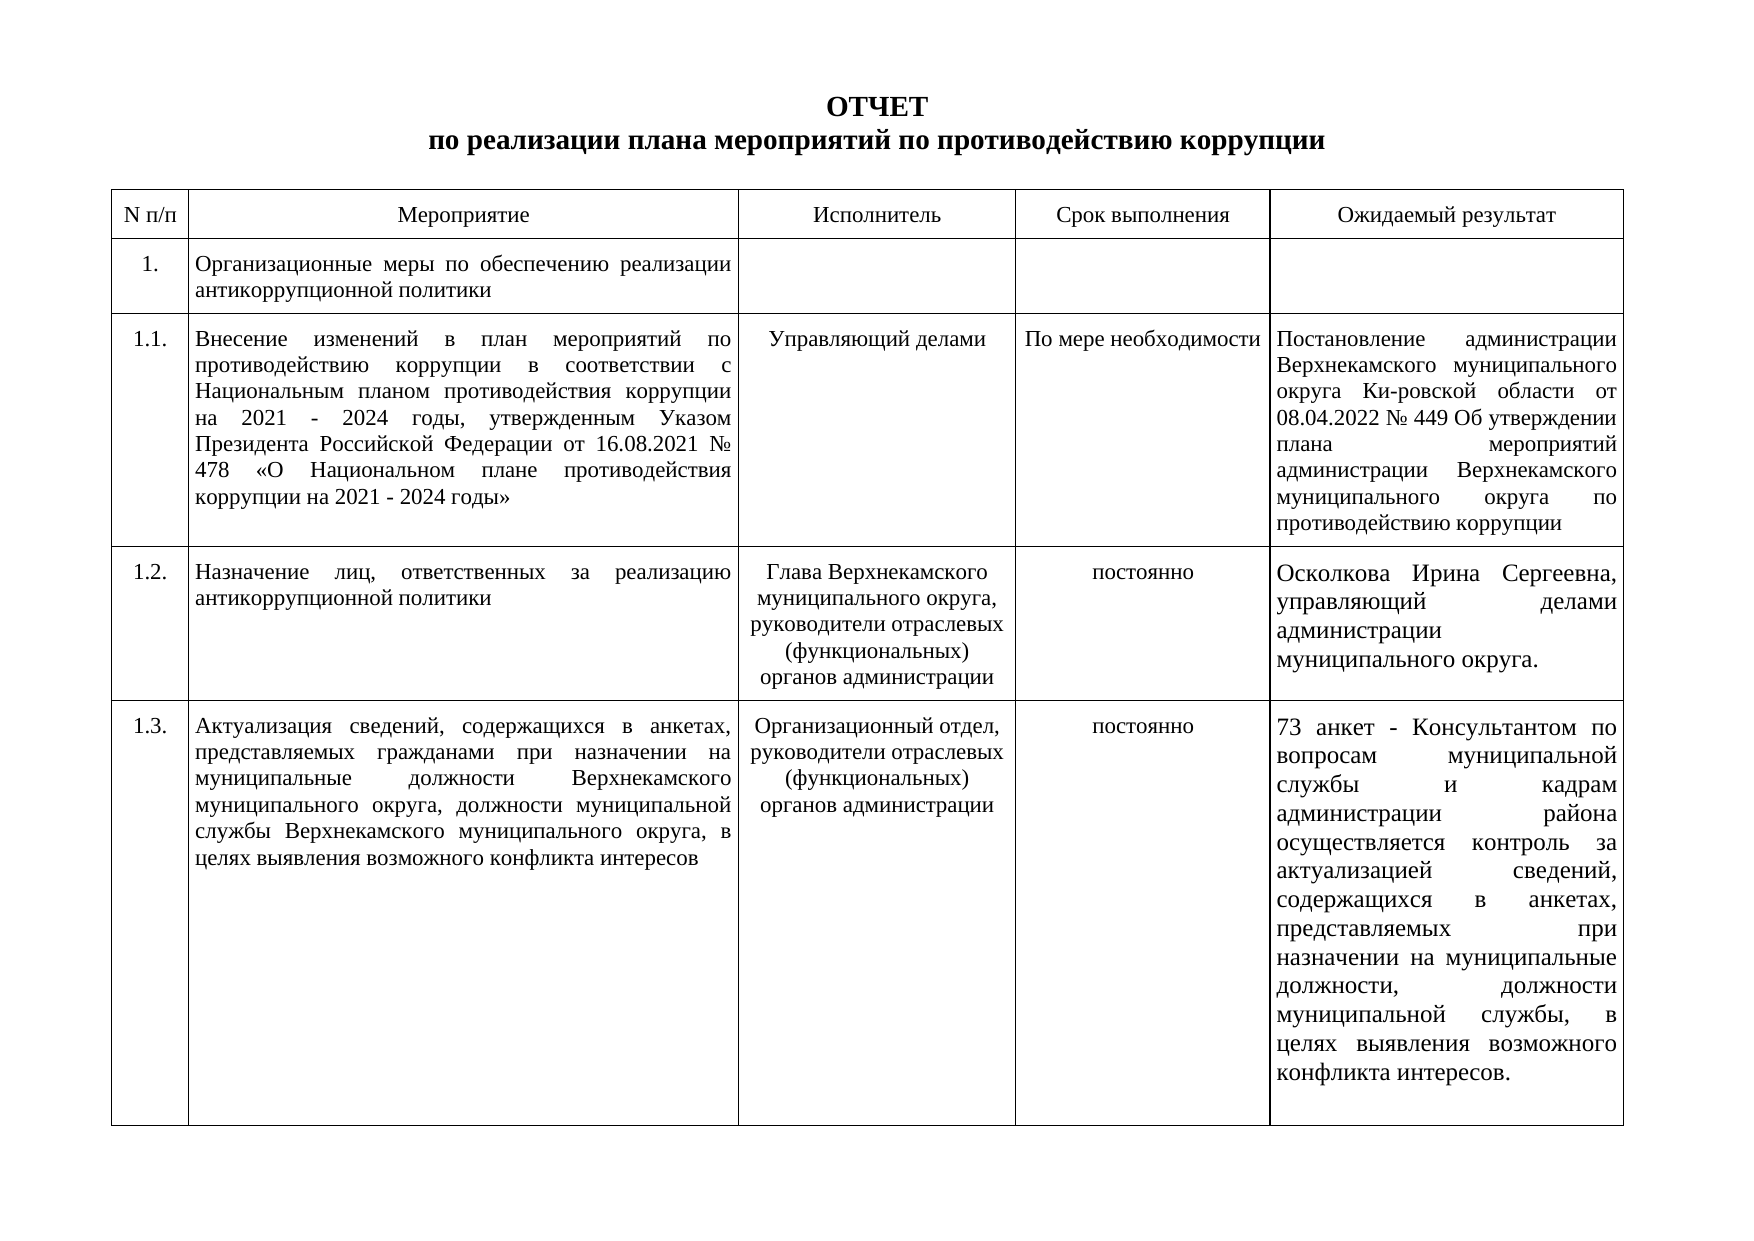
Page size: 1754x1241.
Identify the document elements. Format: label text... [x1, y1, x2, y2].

table_cell Организационные меры по обеспечению реализации антикоррупционной политики [189, 239, 738, 313]
table_cell 1.1. [112, 314, 188, 546]
table_cell постоянно [1016, 701, 1269, 1125]
table_cell [1016, 239, 1269, 313]
table_cell Назначение лиц, ответственных за реализацию антикоррупционной политики [189, 547, 738, 700]
table_header Исполнитель [739, 190, 1015, 238]
text ОТЧЕТ [118, 89, 1636, 122]
table_cell Осколкова Ирина Сергеевна, управляющий делами администрации муниципального округа. [1271, 547, 1623, 700]
table_header N п/п [112, 190, 188, 238]
table_cell [739, 239, 1015, 313]
table_cell постоянно [1016, 547, 1269, 700]
table_cell По мере необходимости [1016, 314, 1269, 546]
table_cell 1. [112, 239, 188, 313]
table_cell Внесение изменений в план мероприятий по противодействию коррупции в соответствии с Национальным планом противодействия коррупции на 2021 - 2024 годы, утвержденным Указом Президента Российской Федерации от 16.08.2021 № 478 «О Национальном плане противодействия коррупции на 2021 - 2024 годы» [189, 314, 738, 546]
table_cell Управляющий делами [739, 314, 1015, 546]
table_cell Постановление администрации Верхнекамского муниципального округа Ки-ровской области от 08.04.2022 № 449 Об утверждении плана мероприятий администрации Верхнекамского муниципального округа по противодействию коррупции [1271, 314, 1623, 546]
table_cell 1.3. [112, 701, 188, 1125]
table_cell Организационный отдел, руководители отраслевых (функциональных) органов администрации [739, 701, 1015, 1125]
table_cell Актуализация сведений, содержащихся в анкетах, представляемых гражданами при назначении на муниципальные должности Верхнекамского муниципального округа, должности муниципальной службы Верхнекамского муниципального округа, в целях выявления возможного конфликта интересов [189, 701, 738, 1125]
table_header Срок выполнения [1016, 190, 1269, 238]
table_cell [1271, 239, 1623, 313]
table_header Ожидаемый результат [1271, 190, 1623, 238]
table_header Мероприятие [189, 190, 738, 238]
table_cell 1.2. [112, 547, 188, 700]
text по реализации плана мероприятий по противодействию коррупции [118, 122, 1636, 156]
table_cell Глава Верхнекамского муниципального округа, руководители отраслевых (функциональных) органов администрации [739, 547, 1015, 700]
table_cell 73 анкет - Консультантом по вопросам муниципальной службы и кадрам администрации района осуществляется контроль за актуализацией сведений, содержащихся в анкетах, представляемых при назначении на муниципальные должности, должности муниципальной службы, в целях выявления возможного конфликта интересов. [1271, 701, 1623, 1125]
